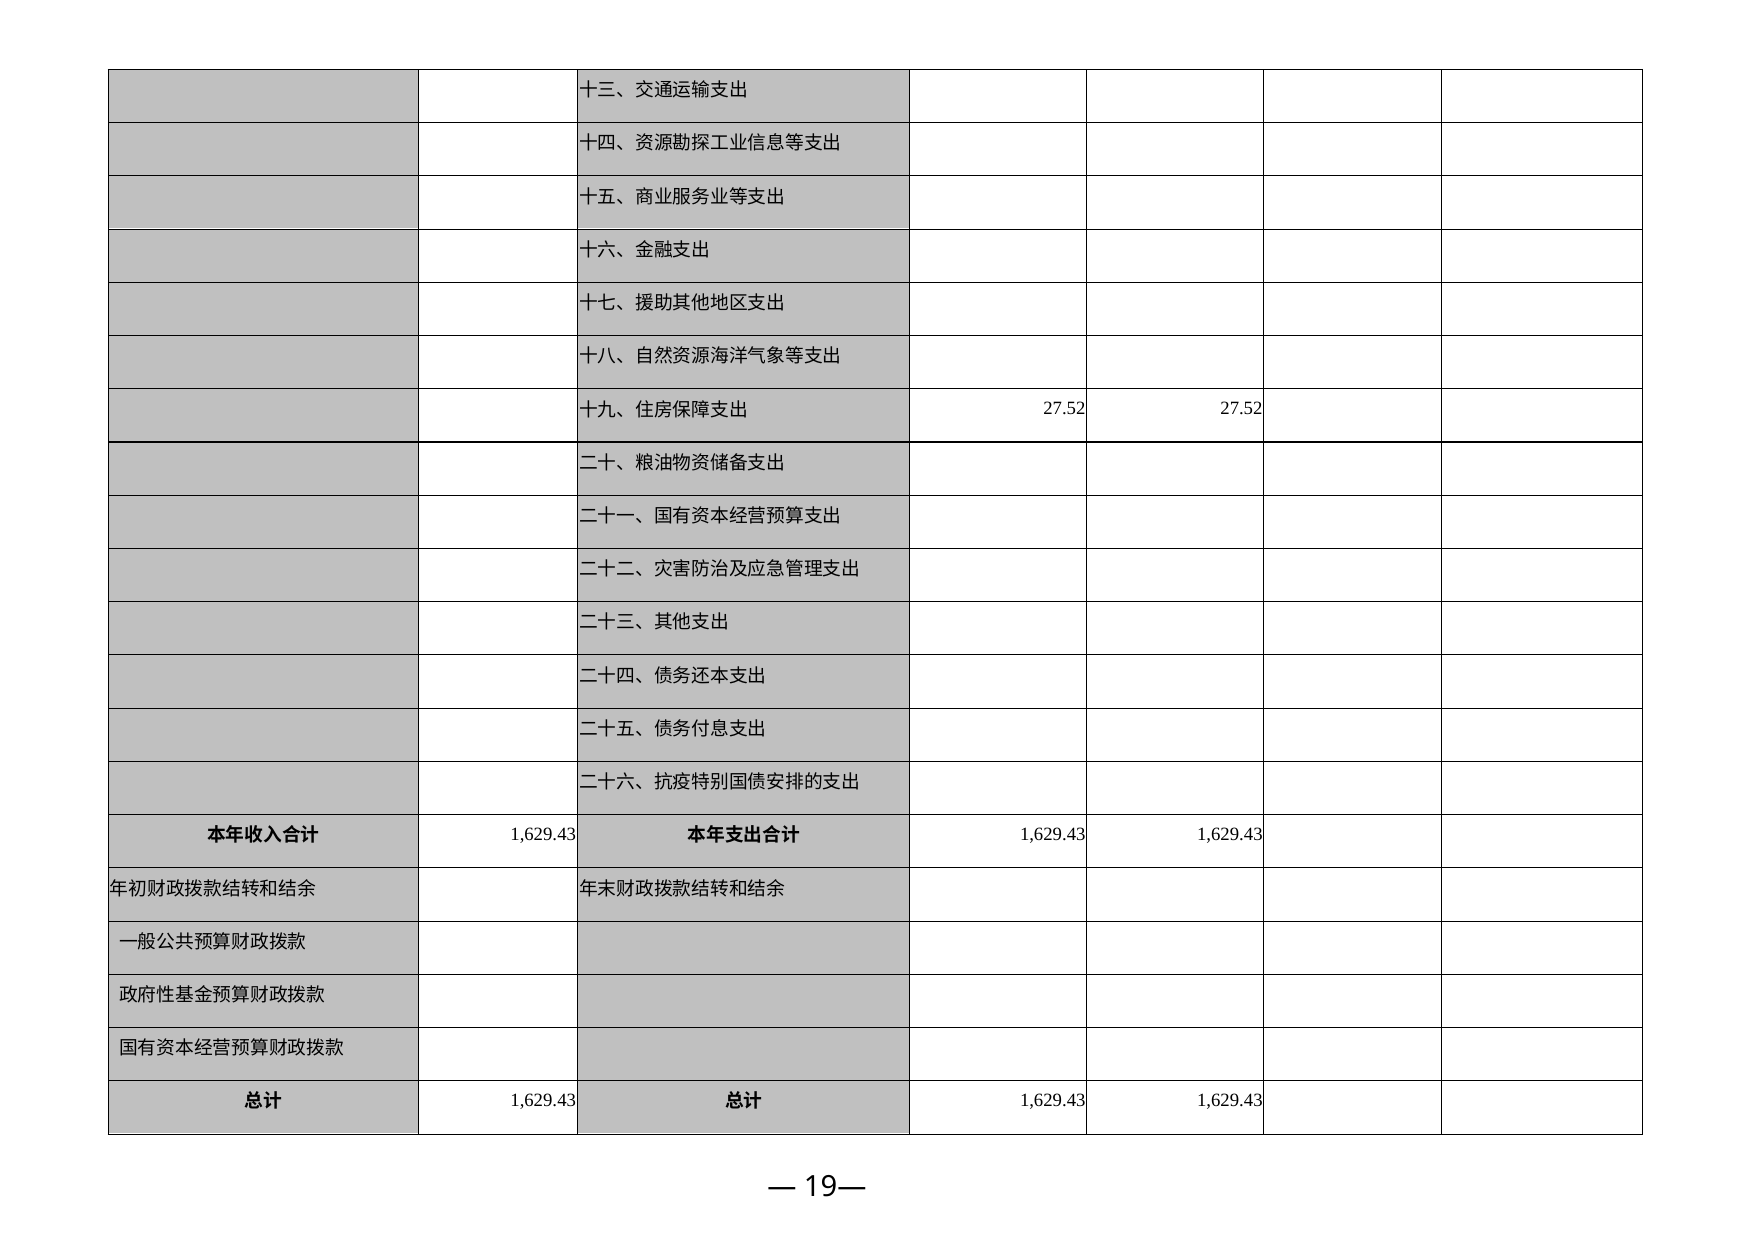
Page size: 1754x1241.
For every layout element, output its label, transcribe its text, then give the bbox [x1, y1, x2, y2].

table_cell [1087, 762, 1263, 814]
table_cell [1087, 655, 1263, 708]
table_cell 1,629.43 [910, 1081, 1086, 1133]
table_cell [1442, 336, 1642, 388]
table_cell [910, 336, 1086, 388]
table_cell [109, 496, 418, 548]
table_cell 二十五、债务付息支出 [578, 709, 909, 761]
table_cell 二十四、债务还本支出 [578, 655, 909, 708]
table_cell [1087, 602, 1263, 654]
table_cell [910, 496, 1086, 548]
table_cell [1442, 709, 1642, 761]
table_cell [910, 709, 1086, 761]
table_cell 政府性基金预算财政拨款 [109, 975, 418, 1027]
table_cell [419, 975, 577, 1027]
table_cell [1087, 868, 1263, 921]
table_cell [578, 975, 909, 1027]
table_cell [910, 975, 1086, 1027]
table_cell [419, 176, 577, 228]
table_cell [419, 868, 577, 921]
table_cell [1264, 975, 1441, 1027]
table_cell [1264, 496, 1441, 548]
table_cell [109, 602, 418, 654]
table_cell 1,629.43 [1087, 815, 1263, 867]
table_cell [1087, 176, 1263, 228]
table_cell [1087, 1028, 1263, 1080]
table_cell 十八、自然资源海洋气象等支出 [578, 336, 909, 388]
table_cell [419, 230, 577, 282]
table_cell [419, 549, 577, 601]
table_cell [109, 389, 418, 441]
table_cell [910, 655, 1086, 708]
table_cell [1087, 230, 1263, 282]
table_cell [1087, 496, 1263, 548]
table_cell 1,629.43 [910, 815, 1086, 867]
table_cell 十五、商业服务业等支出 [578, 176, 909, 228]
table_cell [109, 176, 418, 228]
table_cell [419, 123, 577, 175]
table_cell [1087, 975, 1263, 1027]
table_cell [109, 655, 418, 708]
table_cell [1264, 389, 1441, 441]
table_cell [1442, 496, 1642, 548]
table_cell [419, 389, 577, 441]
table_cell [419, 762, 577, 814]
table_cell [1264, 176, 1441, 228]
table_cell [419, 709, 577, 761]
table_cell [910, 922, 1086, 974]
table_cell [1442, 1028, 1642, 1080]
table_cell [109, 123, 418, 175]
table_cell 二十六、抗疫特别国债安排的支出 [578, 762, 909, 814]
table_cell [910, 176, 1086, 228]
table_cell [1087, 709, 1263, 761]
table_cell 十七、援助其他地区支出 [578, 283, 909, 335]
table_cell 二十二、灾害防治及应急管理支出 [578, 549, 909, 601]
table_cell [1264, 602, 1441, 654]
table_cell [1087, 123, 1263, 175]
table_cell [910, 123, 1086, 175]
table_cell 十三、交通运输支出 [578, 70, 909, 122]
table_cell [1264, 70, 1441, 122]
table_cell [1442, 176, 1642, 228]
table_cell 总计 [578, 1081, 909, 1133]
table_cell 1,629.43 [419, 1081, 577, 1133]
table_cell [1442, 868, 1642, 921]
table_cell [419, 496, 577, 548]
table_cell [1442, 70, 1642, 122]
table_cell [1087, 443, 1263, 495]
table_cell [910, 283, 1086, 335]
table_cell 十六、金融支出 [578, 230, 909, 282]
table_cell [578, 1028, 909, 1080]
table_cell [1442, 389, 1642, 441]
table_cell [419, 922, 577, 974]
table_cell 本年收入合计 [109, 815, 418, 867]
table_cell 1,629.43 [419, 815, 577, 867]
table_cell [1087, 70, 1263, 122]
table_cell [910, 762, 1086, 814]
table_cell 一般公共预算财政拨款 [109, 922, 418, 974]
table_cell [1264, 922, 1441, 974]
table_cell 总计 [109, 1081, 418, 1133]
table_cell 十四、资源勘探工业信息等支出 [578, 123, 909, 175]
table_cell [109, 230, 418, 282]
table_cell [1442, 1081, 1642, 1133]
table_cell [109, 443, 418, 495]
table_cell 年末财政拨款结转和结余 [578, 868, 909, 921]
table_cell 十九、住房保障支出 [578, 389, 909, 441]
table_cell [910, 1028, 1086, 1080]
table_cell [1087, 549, 1263, 601]
table_cell 二十三、其他支出 [578, 602, 909, 654]
table_cell [1264, 868, 1441, 921]
table_cell [1264, 549, 1441, 601]
table_cell [109, 709, 418, 761]
table_cell [109, 336, 418, 388]
table_cell 27.52 [1087, 389, 1263, 441]
table_cell [1264, 230, 1441, 282]
table_cell [1087, 283, 1263, 335]
table_cell 国有资本经营预算财政拨款 [109, 1028, 418, 1080]
table_cell [1087, 336, 1263, 388]
table_cell [1442, 443, 1642, 495]
table_cell [109, 283, 418, 335]
table_cell [1442, 762, 1642, 814]
table_cell [1264, 283, 1441, 335]
table_cell 二十一、国有资本经营预算支出 [578, 496, 909, 548]
table_cell 27.52 [910, 389, 1086, 441]
table_cell 年初财政拨款结转和结余 [109, 868, 418, 921]
table_cell [910, 230, 1086, 282]
table_cell [1442, 230, 1642, 282]
table_cell [910, 602, 1086, 654]
table_cell [109, 549, 418, 601]
table_cell [1442, 922, 1642, 974]
table_cell [1264, 1028, 1441, 1080]
table_cell [1442, 283, 1642, 335]
table_cell [419, 70, 577, 122]
table_cell [1264, 123, 1441, 175]
table_cell [1264, 336, 1441, 388]
table_cell [1442, 815, 1642, 867]
table_cell [910, 443, 1086, 495]
table_cell 本年支出合计 [578, 815, 909, 867]
table_cell [910, 70, 1086, 122]
table_cell [910, 868, 1086, 921]
table_cell [578, 922, 909, 974]
table_cell [910, 549, 1086, 601]
table_cell [1264, 1081, 1441, 1133]
table_cell [1442, 655, 1642, 708]
table_cell 1,629.43 [1087, 1081, 1263, 1133]
table_cell [1264, 709, 1441, 761]
table_cell [1264, 443, 1441, 495]
table_cell [419, 655, 577, 708]
table_cell 二十、粮油物资储备支出 [578, 443, 909, 495]
table_cell [419, 443, 577, 495]
table_cell [419, 336, 577, 388]
table_cell [419, 283, 577, 335]
table_cell [109, 70, 418, 122]
table_cell [1442, 602, 1642, 654]
table_cell [1264, 655, 1441, 708]
table_cell [1442, 975, 1642, 1027]
table_cell [1264, 762, 1441, 814]
table_cell [419, 602, 577, 654]
table_cell [419, 1028, 577, 1080]
table_cell [1442, 549, 1642, 601]
table_cell [1264, 815, 1441, 867]
table_cell [109, 762, 418, 814]
table_cell [1087, 922, 1263, 974]
table_cell [1442, 123, 1642, 175]
